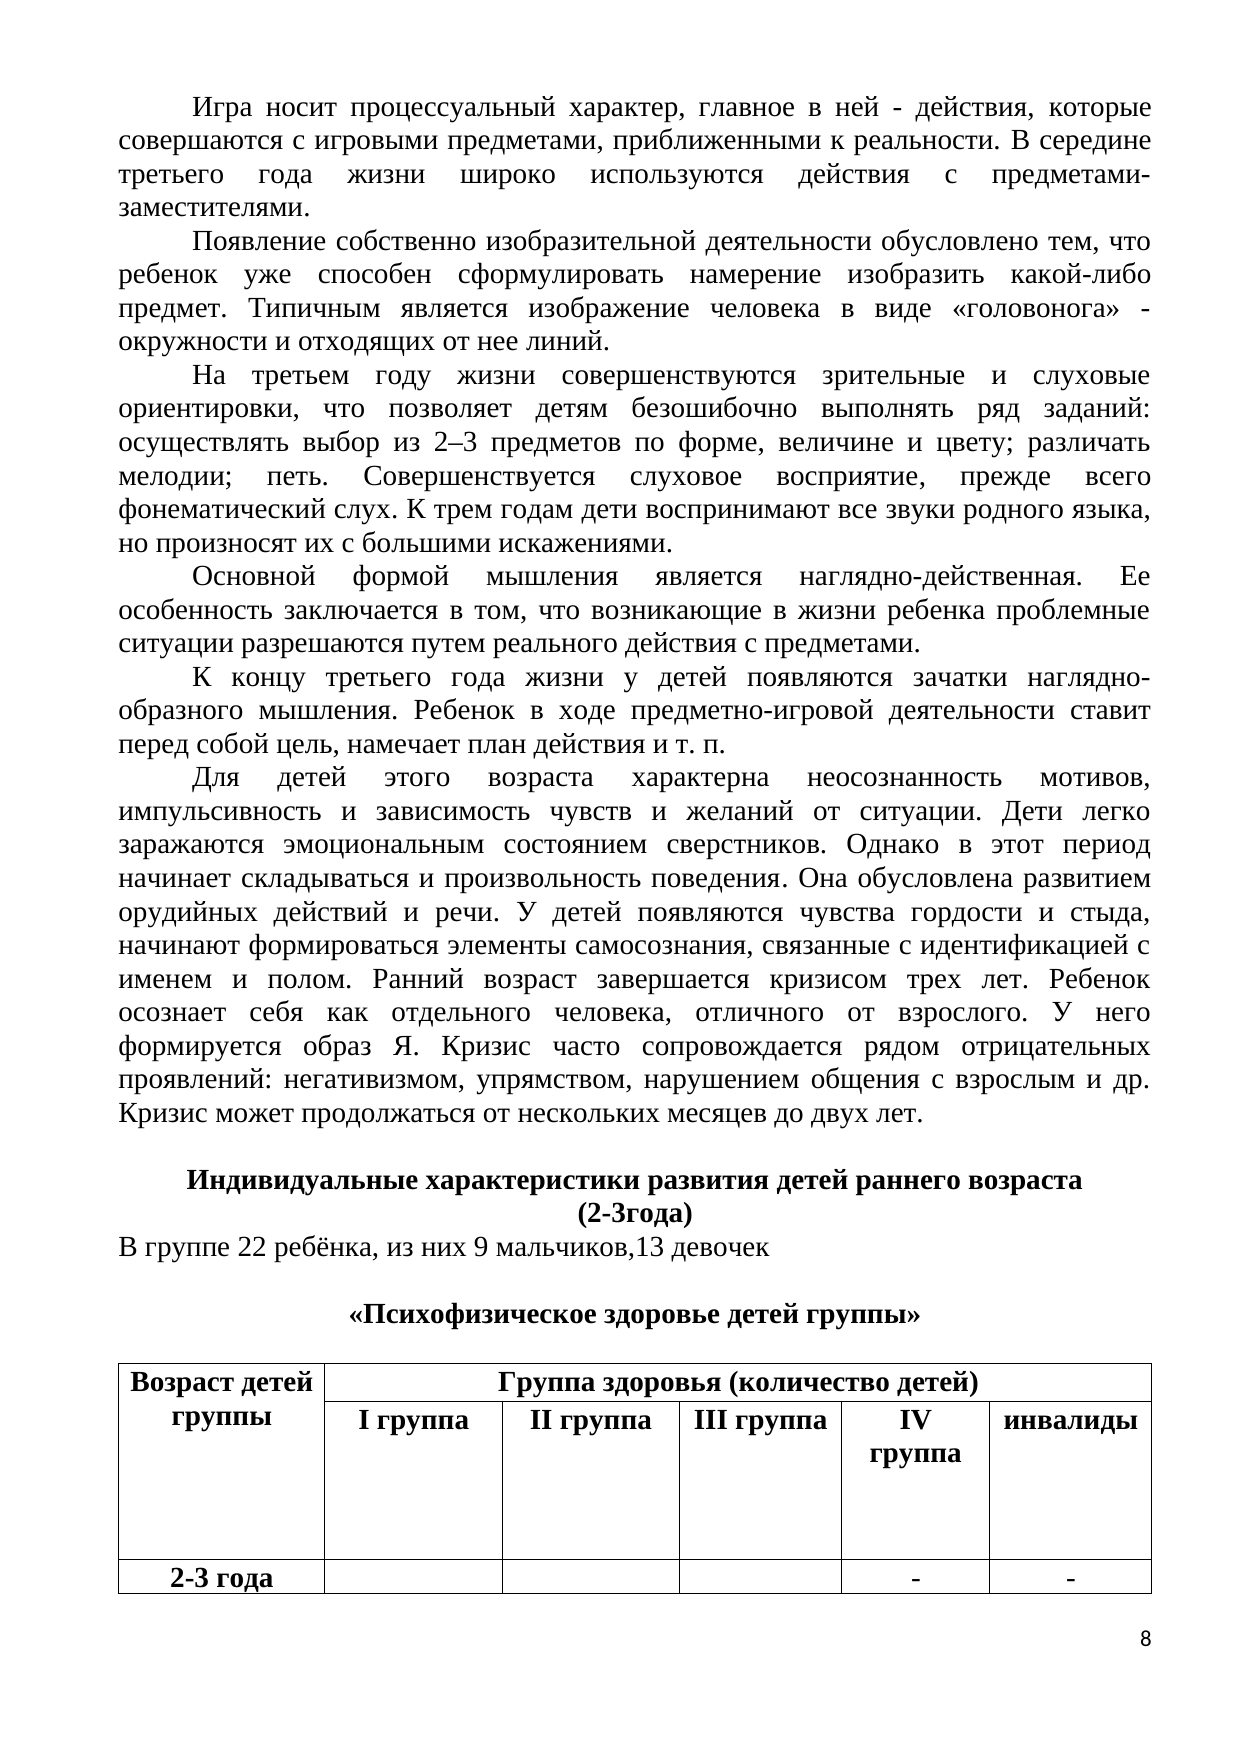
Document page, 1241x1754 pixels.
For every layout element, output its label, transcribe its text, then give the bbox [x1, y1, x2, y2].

text Для детей этого возраста характерна неосознанность мотивов, импульсивность и зависимость чувств и желаний от ситуации. Дети легко заражаются эмоциональным состоянием сверстников. Однако в этот период начинает складываться и произвольность поведения. Она обусловлена развитием орудийных действий и речи. У детей появляются чувства гордости и стыда, начинают формироваться элементы самосознания, связанные с идентификацией с именем и полом. Ранний возраст завершается кризисом трех лет. Ребенок осознает себя как отдельного человека, отличного от взрослого. У него формируется образ Я. Кризис часто сопровождается рядом отрицательных проявлений: негативизмом, упрямством, нарушением общения с взрослым и др. Кризис может продолжаться от нескольких месяцев до двух лет. [118, 759, 1152, 1128]
table_cell - [842, 1560, 989, 1593]
table_header Возраст детей группы [119, 1364, 324, 1559]
text (2-3года) [118, 1196, 1152, 1229]
table_cell - [990, 1560, 1151, 1593]
table_cell II группа [503, 1402, 679, 1559]
table_header Группа здоровья (количество детей) [325, 1364, 1151, 1401]
table_cell [503, 1560, 679, 1593]
text Появление собственно изобразительной деятельности обусловлено тем, что ребенок уже способен сформулировать намерение изобразить какой-либо предмет. Типичным является изображение человека в виде «головонога» - окружности и отходящих от нее линий. [118, 223, 1152, 357]
table_cell I группа [325, 1402, 502, 1559]
text Основной формой мышления является наглядно-действенная. Ее особенность заключается в том, что возникающие в жизни ребенка проблемные ситуации разрешаются путем реального действия с предметами. [118, 558, 1152, 659]
text На третьем году жизни совершенствуются зрительные и слуховые ориентировки, что позволяет детям безошибочно выполнять ряд заданий: осуществлять выбор из 2–3 предметов по форме, величине и цвету; различать мелодии; петь. Совершенствуется слуховое восприятие, прежде всего фонематический слух. К трем годам дети воспринимают все звуки родного языка, но произносят их с большими искажениями. [118, 357, 1152, 558]
table_cell [680, 1560, 841, 1593]
text Игра носит процессуальный характер, главное в ней - действия, которые совершаются с игровыми предметами, приближенными к реальности. В середине третьего года жизни широко используются действия с предметами-заместителями. [118, 89, 1152, 223]
text «Психофизическое здоровье детей группы» [118, 1296, 1152, 1330]
text В группе 22 ребёнка, из них 9 мальчиков,13 девочек [118, 1229, 1152, 1263]
table_cell IV группа [842, 1402, 989, 1559]
table_cell инвалиды [990, 1402, 1151, 1559]
table_cell 2-3 года [119, 1560, 324, 1593]
text К концу третьего года жизни у детей появляются зачатки наглядно-образного мышления. Ребенок в ходе предметно-игровой деятельности ставит перед собой цель, намечает план действия и т. п. [118, 659, 1152, 759]
table_cell III группа [680, 1402, 841, 1559]
text Индивидуальные характеристики развития детей раннего возраста [118, 1162, 1152, 1196]
table_cell [325, 1560, 502, 1593]
